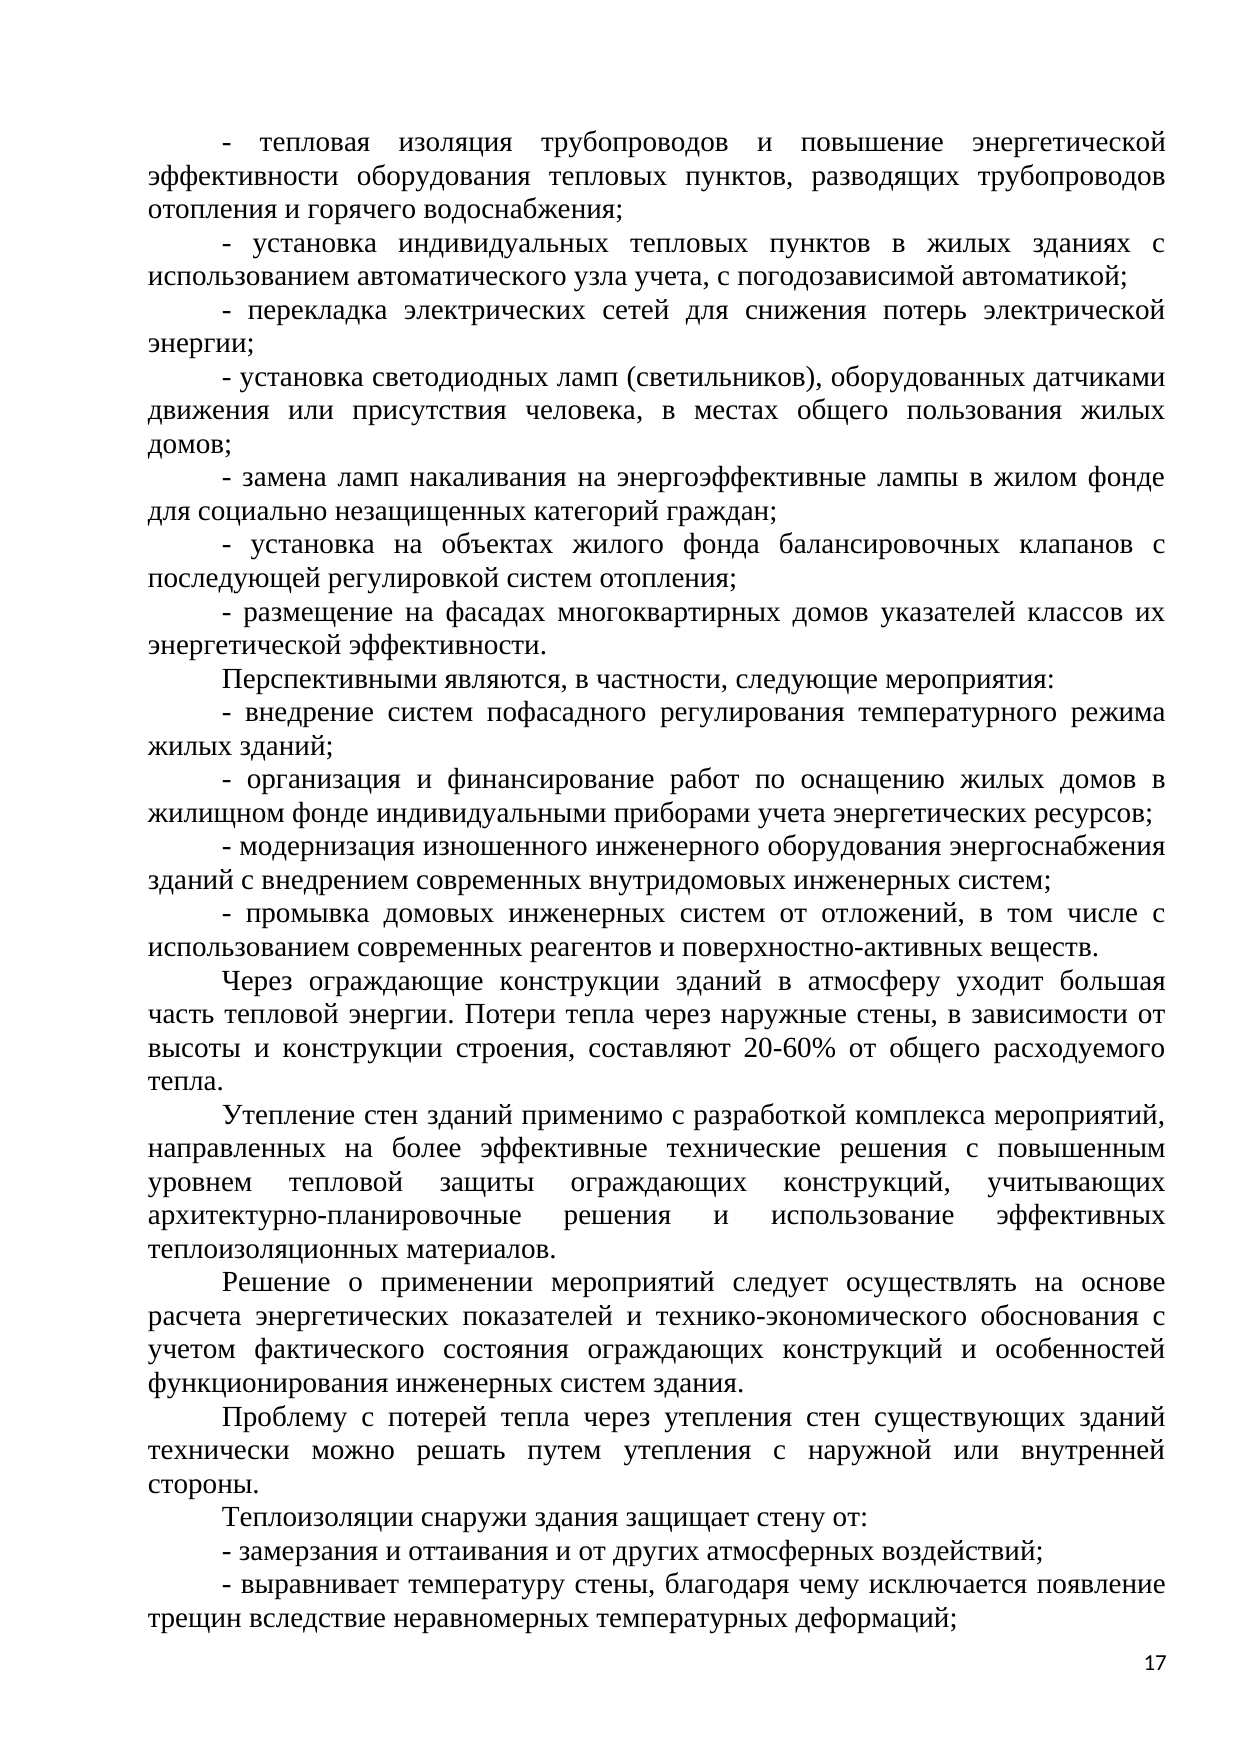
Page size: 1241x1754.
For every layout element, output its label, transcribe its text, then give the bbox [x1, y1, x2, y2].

text - замена ламп накаливания на энергоэффективные лампы в жилом фонде для социально незащищенных категорий граждан; [148, 459, 1166, 527]
text - перекладка электрических сетей для снижения потерь электрической энергии; [148, 292, 1166, 359]
text - выравнивает температуру стены, благодаря чему исключается появление трещин вследствие неравномерных температурных деформаций; [148, 1566, 1166, 1633]
text Перспективными являются, в частности, следующие мероприятия: [148, 661, 1166, 694]
text - внедрение систем пофасадного регулирования температурного режима жилых зданий; [148, 694, 1166, 761]
text - размещение на фасадах многоквартирных домов указателей классов их энергетической эффективности. [148, 594, 1166, 661]
text - промывка домовых инженерных систем от отложений, в том числе с использованием современных реагентов и поверхностно-активных веществ. [148, 896, 1166, 963]
text - тепловая изоляция трубопроводов и повышение энергетической эффективности оборудования тепловых пунктов, разводящих трубопроводов отопления и горячего водоснабжения; [148, 124, 1166, 225]
text - установка светодиодных ламп (светильников), оборудованных датчиками движения или присутствия человека, в местах общего пользования жилых домов; [148, 359, 1166, 459]
text - замерзания и оттаивания и от других атмосферных воздействий; [148, 1533, 1166, 1566]
text - установка на объектах жилого фонда балансировочных клапанов с последующей регулировкой систем отопления; [148, 527, 1166, 594]
text - установка индивидуальных тепловых пунктов в жилых зданиях с использованием автоматического узла учета, с погодозависимой автоматикой; [148, 225, 1166, 292]
text Теплоизоляции снаружи здания защищает стену от: [148, 1499, 1166, 1533]
text Через ограждающие конструкции зданий в атмосферу уходит большая часть тепловой энергии. Потери тепла через наружные стены, в зависимости от высоты и конструкции строения, составляют 20-60% от общего расходуемого тепла. [148, 963, 1166, 1097]
text Утепление стен зданий применимо с разработкой комплекса мероприятий, направленных на более эффективные технические решения с повышенным уровнем тепловой защиты ограждающих конструкций, учитывающих архитектурно-планировочные решения и использование эффективных теплоизоляционных материалов. [148, 1097, 1166, 1264]
text - модернизация изношенного инженерного оборудования энергоснабжения зданий с внедрением современных внутридомовых инженерных систем; [148, 828, 1166, 896]
text Решение о применении мероприятий следует осуществлять на основе расчета энергетических показателей и технико-экономического обоснования с учетом фактического состояния ограждающих конструкций и особенностей функционирования инженерных систем здания. [148, 1264, 1166, 1399]
text Проблему с потерей тепла через утепления стен существующих зданий технически можно решать путем утепления с наружной или внутренней стороны. [148, 1399, 1166, 1499]
text - организация и финансирование работ по оснащению жилых домов в жилищном фонде индивидуальными приборами учета энергетических ресурсов; [148, 761, 1166, 828]
